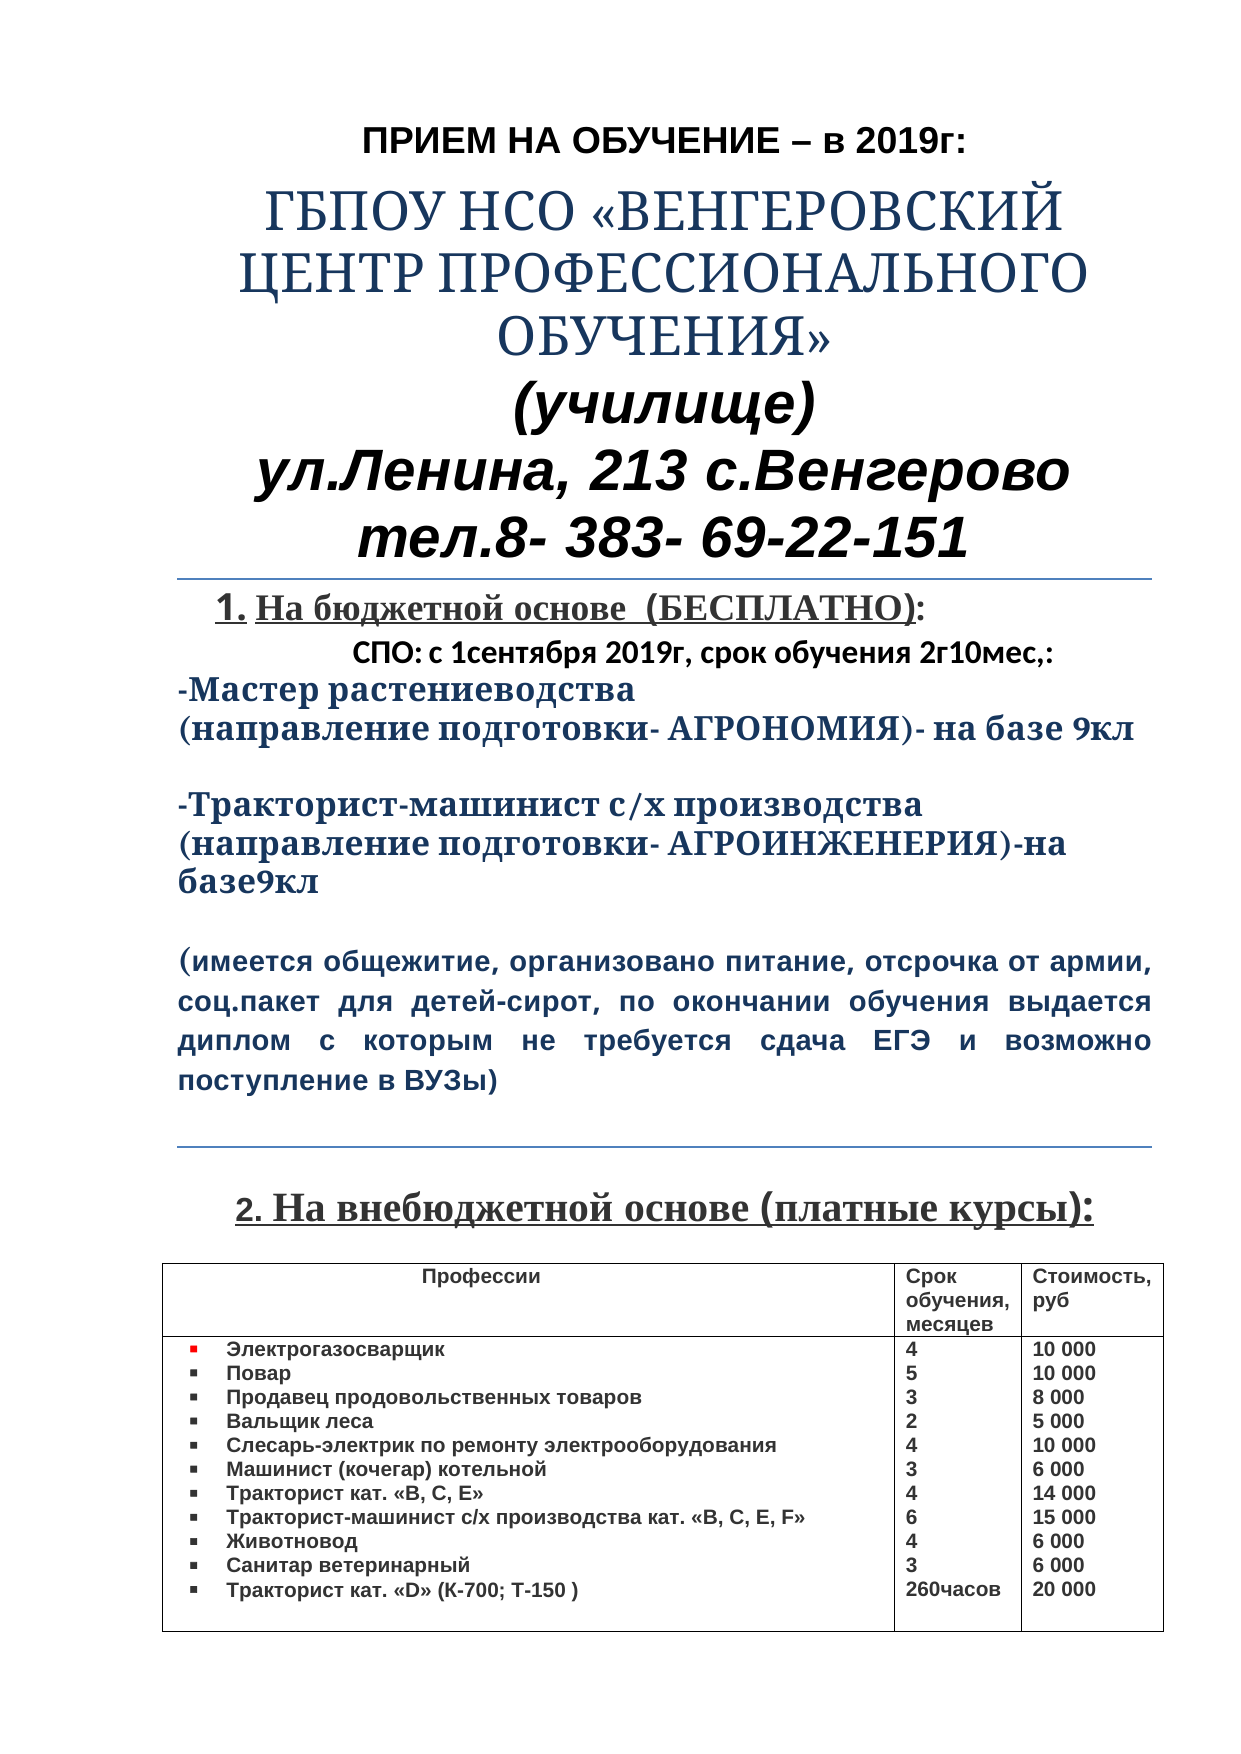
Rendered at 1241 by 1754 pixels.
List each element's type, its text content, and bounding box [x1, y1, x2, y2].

text -Мастер растениеводства (направление подготовки- АГРОНОМИЯ)- на базе 9кл [177, 672, 1152, 748]
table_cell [895, 1337, 1021, 1631]
text ПРИЕМ НА ОБУЧЕНИЕ – в 2019г: [177, 118, 1152, 161]
text тел.8- 383- 69-22-151 [177, 503, 1152, 578]
list На бюджетной основе (БЕСПЛАТНО): [215, 580, 1152, 631]
text (имеется общежитие, организовано питание, отсрочка от армии, соц.пакет для детей-сирот, по окончании обучения выдается диплом с которым не требуется сдача ЕГЭ и возможно поступление в ВУЗы) [177, 940, 1152, 1099]
text СПО: с 1сентября 2019г, срок обучения 2г10мес,: [255, 631, 1152, 672]
text ГБПОУ НСО «ВЕНГЕРОВСКИЙ ЦЕНТР ПРОФЕССИОНАЛЬНОГО ОБУЧЕНИЯ» (училище) ул.Ленина, 213 с.Венгерово [177, 182, 1152, 503]
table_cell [1022, 1337, 1163, 1631]
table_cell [163, 1337, 894, 1631]
table_header Стоимость, руб [1022, 1264, 1163, 1336]
text 2. На внебюджетной основе (платные курсы): [177, 1177, 1152, 1234]
text -Тракторист-машинист с/х производства (направление подготовки- АГРОИНЖЕНЕРИЯ)-на базе9кл [177, 787, 1152, 902]
table_header Профессии [163, 1264, 894, 1336]
